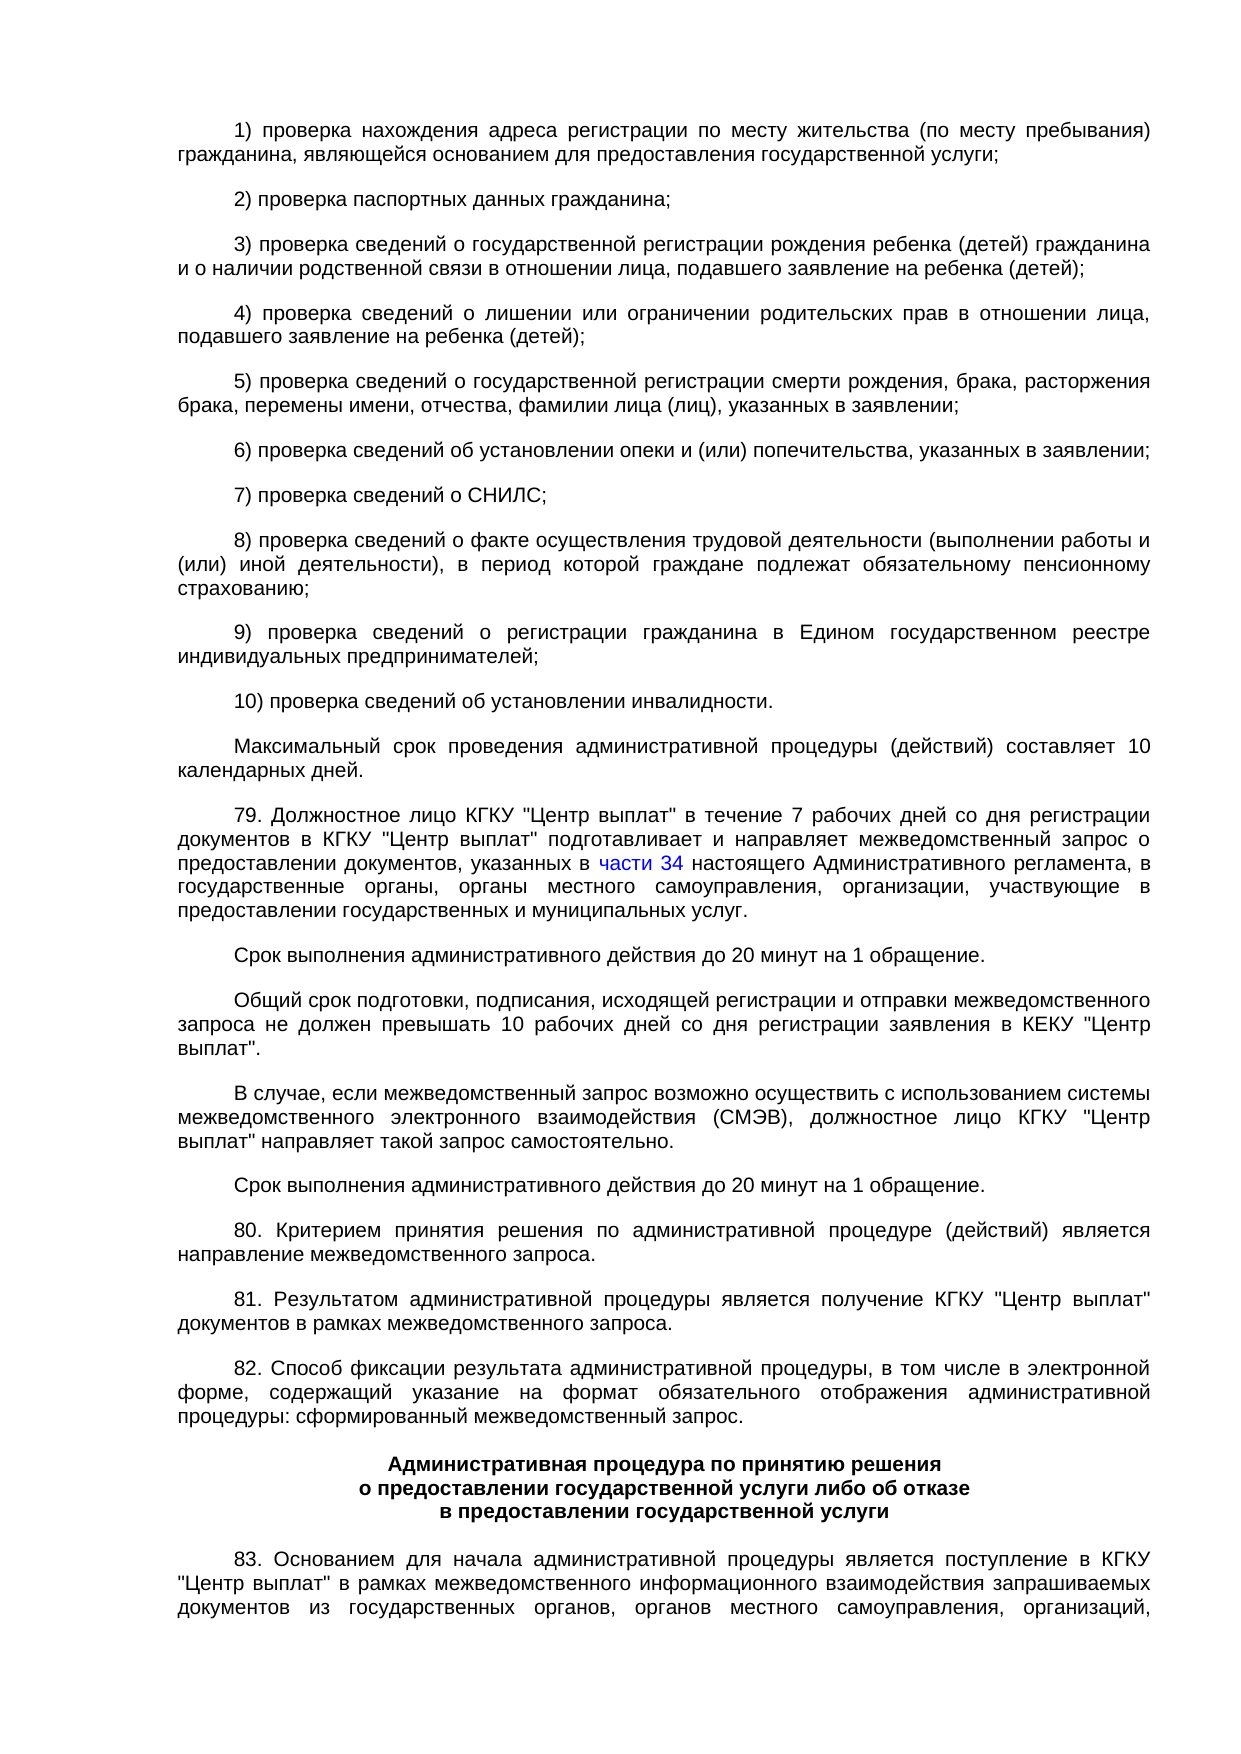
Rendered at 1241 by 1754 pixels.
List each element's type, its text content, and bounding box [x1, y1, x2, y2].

text Срок выполнения административного действия до 20 минут на 1 обращение. [177, 1173, 1152, 1197]
text 10) проверка сведений об установлении инвалидности. [177, 689, 1152, 713]
title о предоставлении государственной услуги либо об отказе [177, 1475, 1152, 1499]
text 4) проверка сведений о лишении или ограничении родительских прав в отношении лица, подавшего заявление на ребенка (детей); [177, 300, 1152, 348]
text 79. Должностное лицо КГКУ "Центр выплат" в течение 7 рабочих дней со дня регистрации документов в КГКУ "Центр выплат" подготавливает и направляет межведомственный запрос о предоставлении документов, указанных в части 34 настоящего Административного регламента, в государственные органы, органы местного самоуправления, организации, участвующие в предоставлении государственных и муниципальных услуг. [177, 802, 1152, 922]
text 2) проверка паспортных данных гражданина; [177, 187, 1152, 211]
title Административная процедура по принятию решения [177, 1451, 1152, 1475]
text 6) проверка сведений об установлении опеки и (или) попечительства, указанных в заявлении; [177, 438, 1152, 462]
text 5) проверка сведений о государственной регистрации смерти рождения, брака, расторжения брака, перемены имени, отчества, фамилии лица (лиц), указанных в заявлении; [177, 369, 1152, 417]
text 80. Критерием принятия решения по административной процедуре (действий) является направление межведомственного запроса. [177, 1218, 1152, 1266]
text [177, 1547, 1152, 1619]
text 9) проверка сведений о регистрации гражданина в Едином государственном реестре индивидуальных предпринимателей; [177, 620, 1152, 668]
text 8) проверка сведений о факте осуществления трудовой деятельности (выполнении работы и (или) иной деятельности), в период которой граждане подлежат обязательному пенсионному страхованию; [177, 527, 1152, 599]
text 3) проверка сведений о государственной регистрации рождения ребенка (детей) гражданина и о наличии родственной связи в отношении лица, подавшего заявление на ребенка (детей); [177, 232, 1152, 279]
text 1) проверка нахождения адреса регистрации по месту жительства (по месту пребывания) гражданина, являющейся основанием для предоставления государственной услуги; [177, 118, 1152, 166]
text Общий срок подготовки, подписания, исходящей регистрации и отправки межведомственного запроса не должен превышать 10 рабочих дней со дня регистрации заявления в КЕКУ "Центр выплат". [177, 988, 1152, 1060]
text В случае, если межведомственный запрос возможно осуществить с использованием системы межведомственного электронного взаимодействия (СМЭВ), должностное лицо КГКУ "Центр выплат" направляет такой запрос самостоятельно. [177, 1081, 1152, 1152]
text 7) проверка сведений о СНИЛС; [177, 483, 1152, 507]
text 81. Результатом административной процедуры является получение КГКУ "Центр выплат" документов в рамках межведомственного запроса. [177, 1287, 1152, 1335]
title в предоставлении государственной услуги [177, 1499, 1152, 1523]
text 82. Способ фиксации результата административной процедуры, в том числе в электронной форме, содержащий указание на формат обязательного отображения административной процедуры: сформированный межведомственный запрос. [177, 1356, 1152, 1427]
text Максимальный срок проведения административной процедуры (действий) составляет 10 календарных дней. [177, 734, 1152, 782]
text Срок выполнения административного действия до 20 минут на 1 обращение. [177, 943, 1152, 967]
